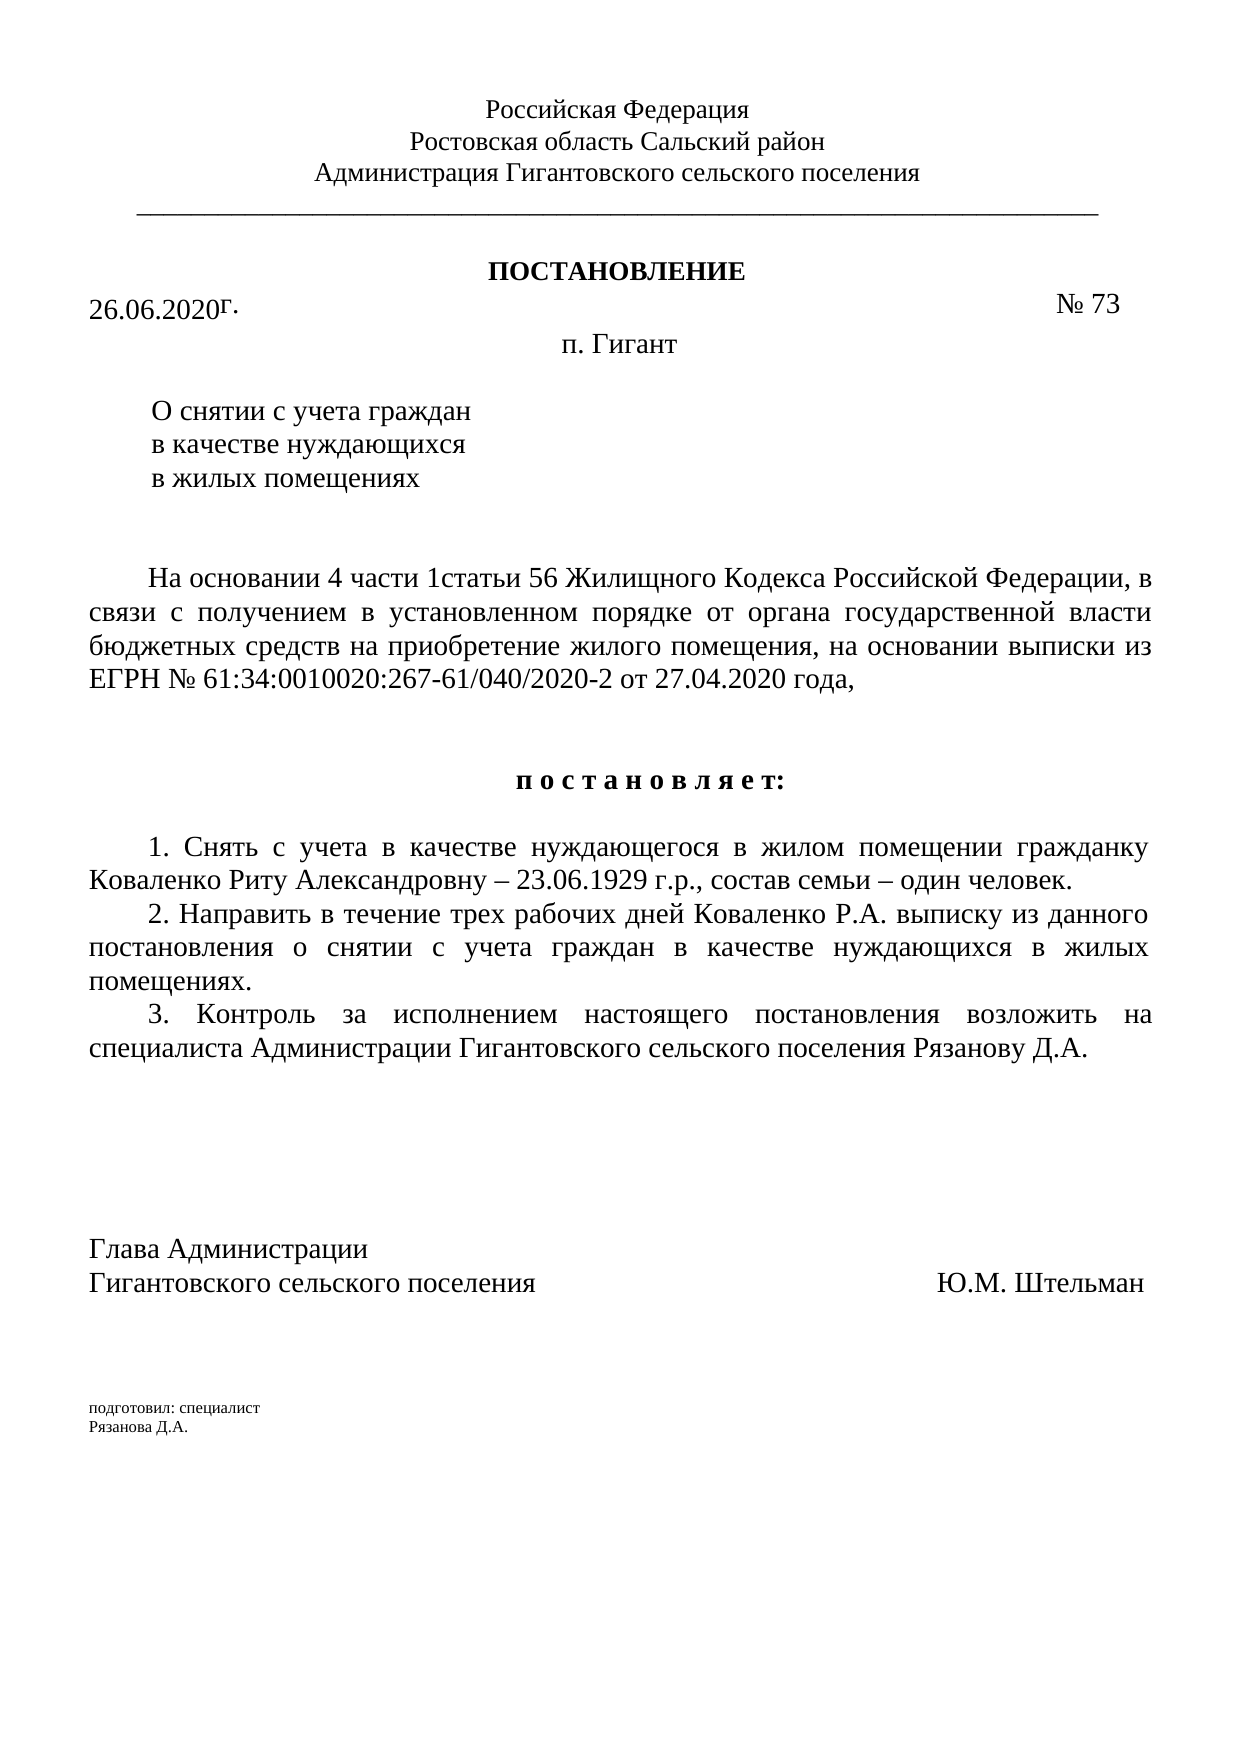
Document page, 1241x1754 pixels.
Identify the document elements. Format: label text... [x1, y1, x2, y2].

text Администрация Гигантовского сельского поселения [89, 156, 1146, 187]
text Глава Администрации [89, 1231, 1153, 1265]
text Российская Федерация [89, 94, 1146, 125]
text О снятии с учета граждан [89, 393, 1153, 426]
text _______________________________________________________________________ [89, 187, 1146, 218]
text 3. Контроль за исполнением настоящего постановления возложить на специалиста Администрации Гигантовского сельского поселения Рязанову Д.А. [89, 997, 1153, 1064]
text в жилых помещениях [89, 460, 1153, 493]
text подготовил: специалист [89, 1398, 1153, 1417]
text Ростовская область Сальский район [89, 125, 1146, 156]
text Рязанова Д.А. [89, 1417, 1153, 1436]
text 2. Направить в течение трех рабочих дней Коваленко Р.А. выписку из данного постановления о снятии с учета граждан в качестве нуждающихся в жилых помещениях. [89, 896, 1150, 997]
text Гигантовского сельского поселения Ю.М. Штельман [89, 1265, 1153, 1298]
text 26.06.2020г. № 73 [89, 286, 1145, 326]
text в качестве нуждающихся [89, 426, 1153, 460]
text п о с т а н о в л я е т: [89, 762, 1153, 795]
text 1. Снять с учета в качестве нуждающегося в жилом помещении гражданку Коваленко Риту Александровну – 23.06.1929 г.р., состав семьи – один человек. [89, 829, 1150, 896]
text п. Гигант [89, 326, 1150, 359]
text На основании 4 части 1статьи 56 Жилищного Кодекса Российской Федерации, в связи с получением в установленном порядке от органа государственной власти бюджетных средств на приобретение жилого помещения, на основании выписки из ЕГРН № 61:34:0010020:267-61/040/2020-2 от 27.04.2020 года, [89, 561, 1153, 695]
text ПОСТАНОВЛЕНИЕ [89, 249, 1145, 286]
